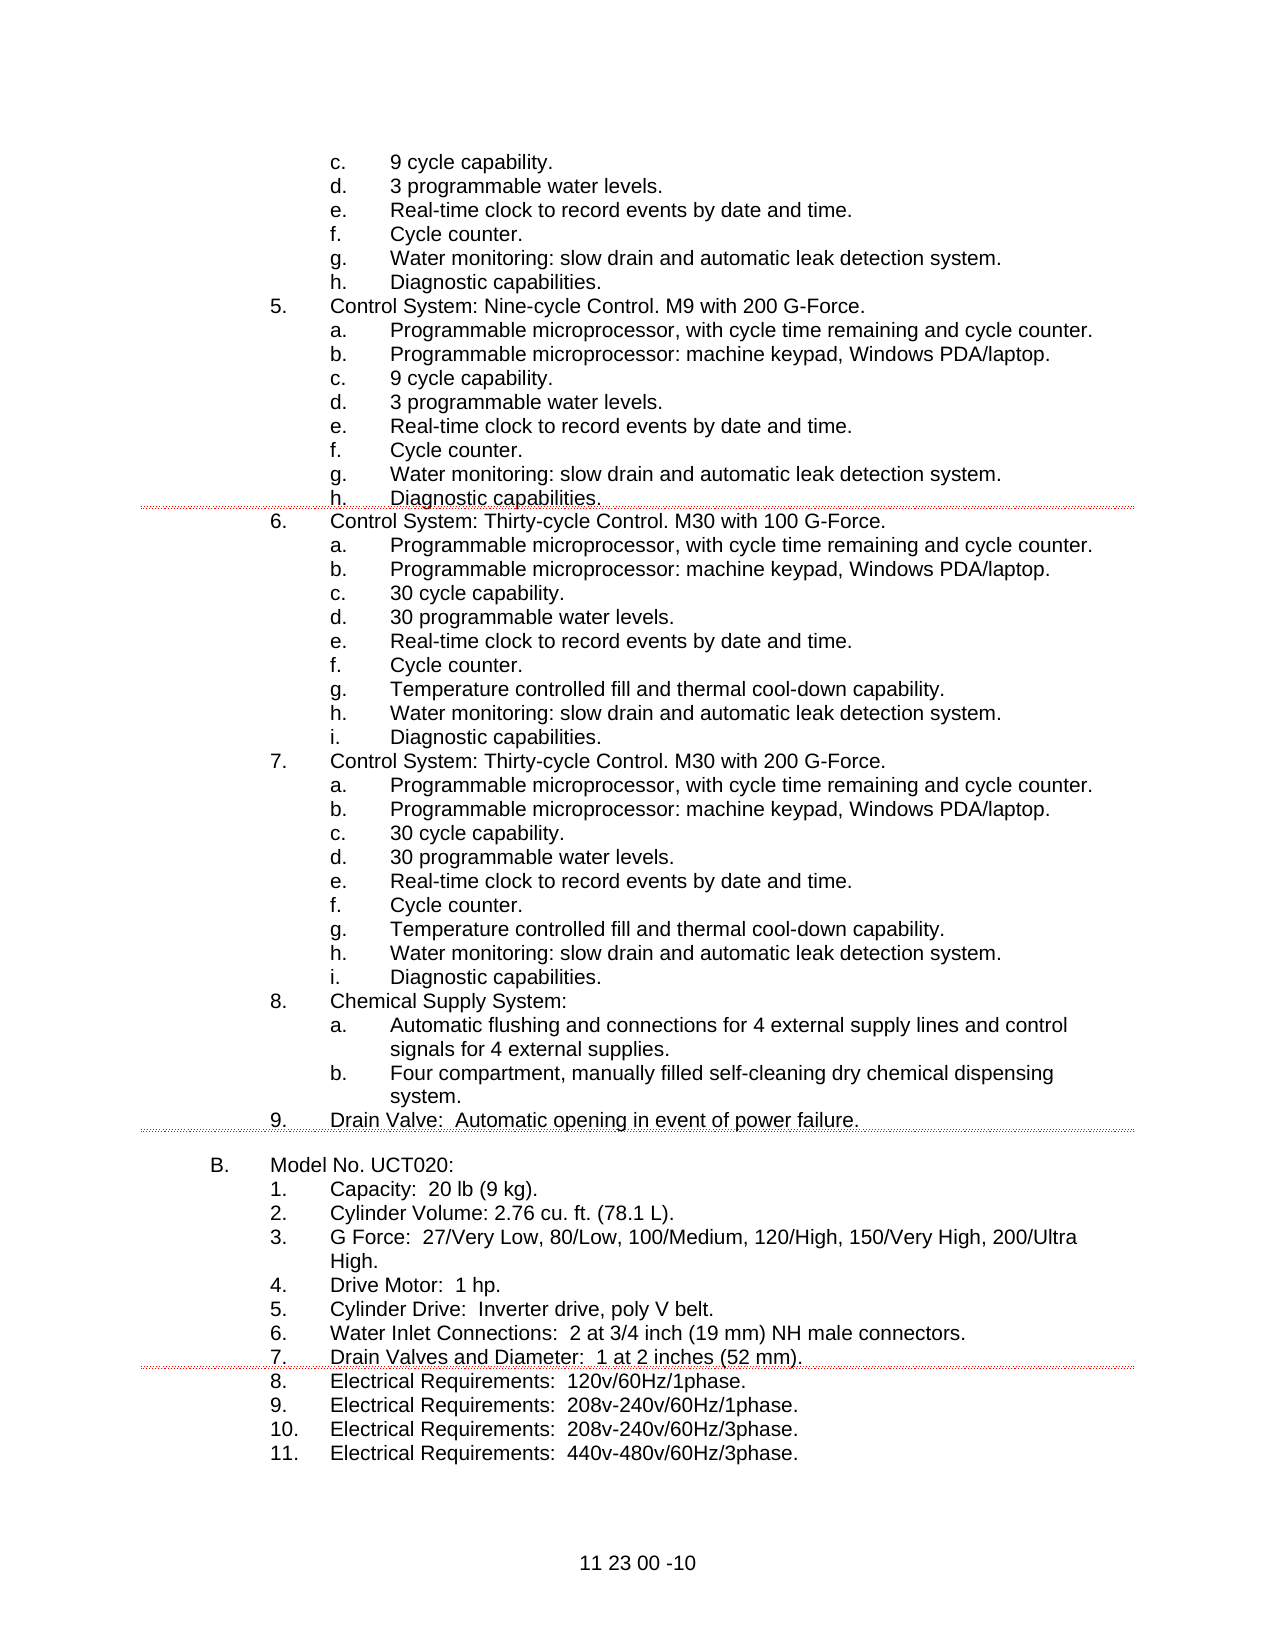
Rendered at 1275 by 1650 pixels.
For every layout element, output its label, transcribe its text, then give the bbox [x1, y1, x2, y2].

list Cylinder Drive: Inverter drive, poly V belt. [270, 1297, 1125, 1321]
list Real-time clock to record events by date and time. [330, 198, 1125, 222]
list Water Inlet Connections: 2 at 3/4 inch (19 mm) NH male connectors. [270, 1321, 1125, 1345]
list Control System: Thirty-cycle Control. M30 with 100 G-Force. [270, 509, 1125, 533]
list Temperature controlled fill and thermal cool-down capability. [330, 917, 1125, 941]
list Drive Motor: 1 hp. [270, 1273, 1125, 1297]
list Programmable microprocessor, with cycle time remaining and cycle counter. [330, 773, 1125, 797]
list Model No. UCT020: [210, 1153, 1125, 1177]
list G Force: 27/Very Low, 80/Low, 100/Medium, 120/High, 150/Very High, 200/Ultra High. [270, 1225, 1125, 1273]
list Programmable microprocessor: machine keypad, Windows PDA/laptop. [330, 797, 1125, 821]
list Automatic flushing and connections for 4 external supply lines and control signals for 4 external supplies. [330, 1012, 1125, 1060]
list Cycle counter. [330, 653, 1125, 677]
list 30 programmable water levels. [330, 845, 1125, 869]
list Temperature controlled fill and thermal cool-down capability. [330, 677, 1125, 701]
list Programmable microprocessor: machine keypad, Windows PDA/laptop. [330, 342, 1125, 366]
list Electrical Requirements: 440v-480v/60Hz/3phase. [270, 1441, 1125, 1464]
list 3 programmable water levels. [330, 174, 1125, 198]
list Real-time clock to record events by date and time. [330, 629, 1125, 653]
list Control System: Nine-cycle Control. M9 with 200 G-Force. [270, 294, 1125, 318]
list 9 cycle capability. [330, 366, 1125, 389]
list Electrical Requirements: 120v/60Hz/1phase. [270, 1369, 1125, 1393]
list Diagnostic capabilities. [330, 485, 1125, 509]
list Programmable microprocessor, with cycle time remaining and cycle counter. [330, 318, 1125, 342]
list 30 programmable water levels. [330, 605, 1125, 629]
list Drain Valve: Automatic opening in event of power failure. [270, 1108, 1125, 1132]
list Diagnostic capabilities. [330, 725, 1125, 749]
list 30 cycle capability. [330, 581, 1125, 605]
list Cycle counter. [330, 222, 1125, 246]
list Diagnostic capabilities. [330, 270, 1125, 294]
list 3 programmable water levels. [330, 389, 1125, 413]
list Water monitoring: slow drain and automatic leak detection system. [330, 461, 1125, 485]
list Programmable microprocessor, with cycle time remaining and cycle counter. [330, 533, 1125, 557]
list 30 cycle capability. [330, 821, 1125, 845]
list Programmable microprocessor: machine keypad, Windows PDA/laptop. [330, 557, 1125, 581]
list Cycle counter. [330, 437, 1125, 461]
list Cylinder Volume: 2.76 cu. ft. (78.1 L). [270, 1201, 1125, 1225]
list Electrical Requirements: 208v-240v/60Hz/3phase. [270, 1417, 1125, 1441]
list Electrical Requirements: 208v-240v/60Hz/1phase. [270, 1393, 1125, 1417]
list Chemical Supply System: [270, 988, 1125, 1012]
list Water monitoring: slow drain and automatic leak detection system. [330, 941, 1125, 964]
list Water monitoring: slow drain and automatic leak detection system. [330, 701, 1125, 725]
list Water monitoring: slow drain and automatic leak detection system. [330, 246, 1125, 270]
list Capacity: 20 lb (9 kg). [270, 1177, 1125, 1201]
list Cycle counter. [330, 893, 1125, 917]
list Real-time clock to record events by date and time. [330, 869, 1125, 893]
list Diagnostic capabilities. [330, 964, 1125, 988]
list Control System: Thirty-cycle Control. M30 with 200 G-Force. [270, 749, 1125, 773]
list Drain Valves and Diameter: 1 at 2 inches (52 mm). [270, 1345, 1125, 1369]
list Real-time clock to record events by date and time. [330, 413, 1125, 437]
list 9 cycle capability. [330, 150, 1125, 174]
list Four compartment, manually filled self-cleaning dry chemical dispensing system. [330, 1060, 1125, 1108]
